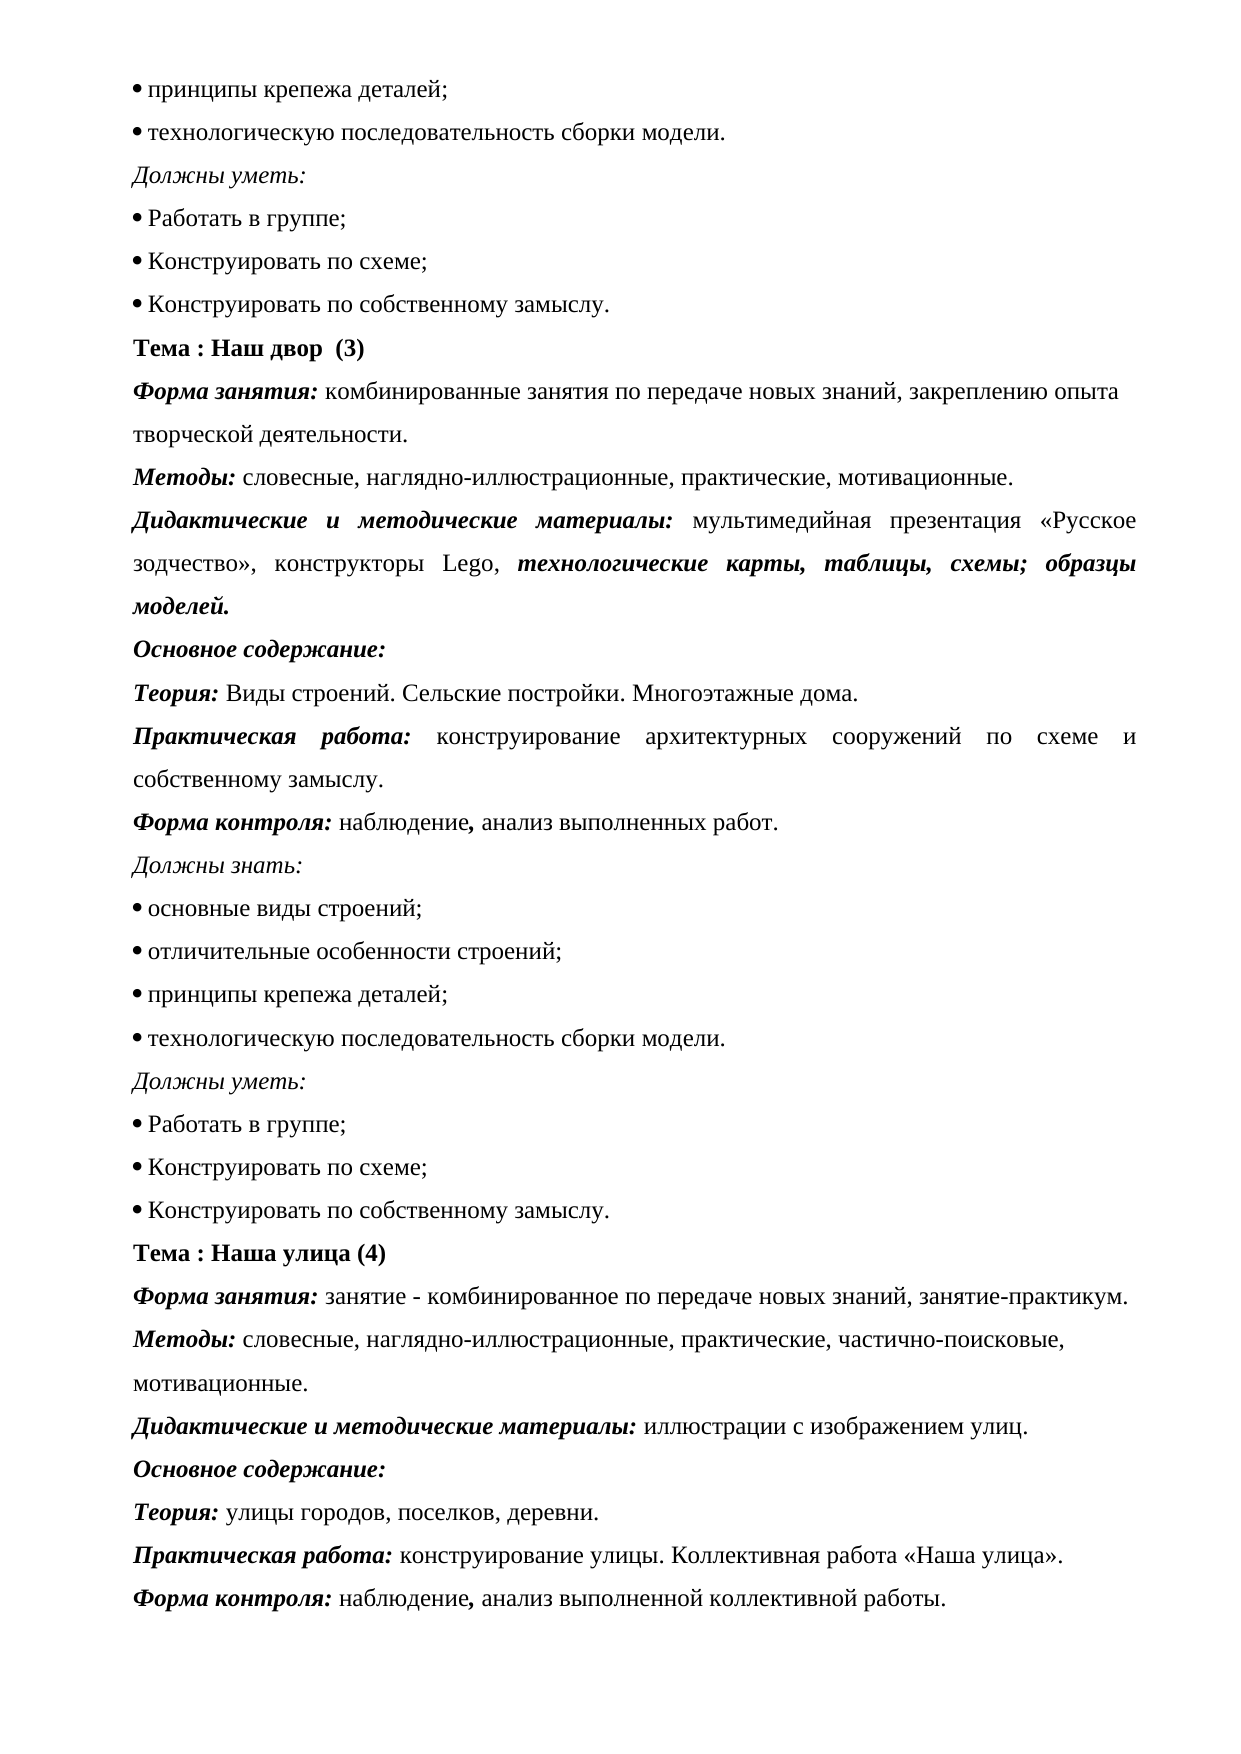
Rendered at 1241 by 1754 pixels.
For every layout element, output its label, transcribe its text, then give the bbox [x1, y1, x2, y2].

text Основное содержание: [133, 1454, 1137, 1483]
text Методы: словесные, наглядно-иллюстрационные, практические, частично-поисковые, мотивационные. [133, 1324, 1137, 1396]
list Работать в группе; [133, 203, 1137, 232]
text Форма занятия: комбинированные занятия по передаче новых знаний, закреплению опыта творческой деятельности. [133, 376, 1137, 448]
text Форма занятия: занятие - комбинированное по передаче новых знаний, занятие-практикум. [133, 1281, 1137, 1310]
text Должны уметь: [133, 1066, 1137, 1094]
text Должны знать: [133, 850, 1137, 879]
text Теория: улицы городов, поселков, деревни. [133, 1497, 1137, 1526]
list основные виды строений; [133, 893, 1137, 922]
text Практическая работа: конструирование архитектурных сооружений по схеме и собственному замыслу. [133, 721, 1137, 793]
list Конструировать по схеме; [133, 1152, 1137, 1181]
list принципы крепежа деталей; [133, 74, 1137, 103]
text Практическая работа: конструирование улицы. Коллективная работа «Наша улица». [133, 1540, 1137, 1569]
text Теория: Виды строений. Сельские постройки. Многоэтажные дома. [133, 678, 1137, 706]
list Работать в группе; [133, 1109, 1137, 1138]
list Конструировать по собственному замыслу. [133, 1195, 1137, 1224]
list Конструировать по собственному замыслу. [133, 289, 1137, 318]
list технологическую последовательность сборки модели. [133, 1023, 1137, 1051]
text Основное содержание: [133, 634, 1137, 663]
list технологическую последовательность сборки модели. [133, 117, 1137, 146]
text Методы: словесные, наглядно-иллюстрационные, практические, мотивационные. [133, 462, 1137, 491]
text Форма контроля: наблюдение, анализ выполненной коллективной работы. [133, 1583, 1137, 1612]
text Тема : Наша улица (4) [133, 1238, 1137, 1267]
text Должны уметь: [133, 160, 1137, 189]
list принципы крепежа деталей; [133, 979, 1137, 1008]
list Конструировать по схеме; [133, 246, 1137, 275]
list отличительные особенности строений; [133, 936, 1137, 965]
text Тема : Наш двор (3) [133, 333, 1137, 361]
text Дидактические и методические материалы: иллюстрации с изображением улиц. [133, 1411, 1137, 1439]
text Форма контроля: наблюдение, анализ выполненных работ. [133, 807, 1137, 836]
